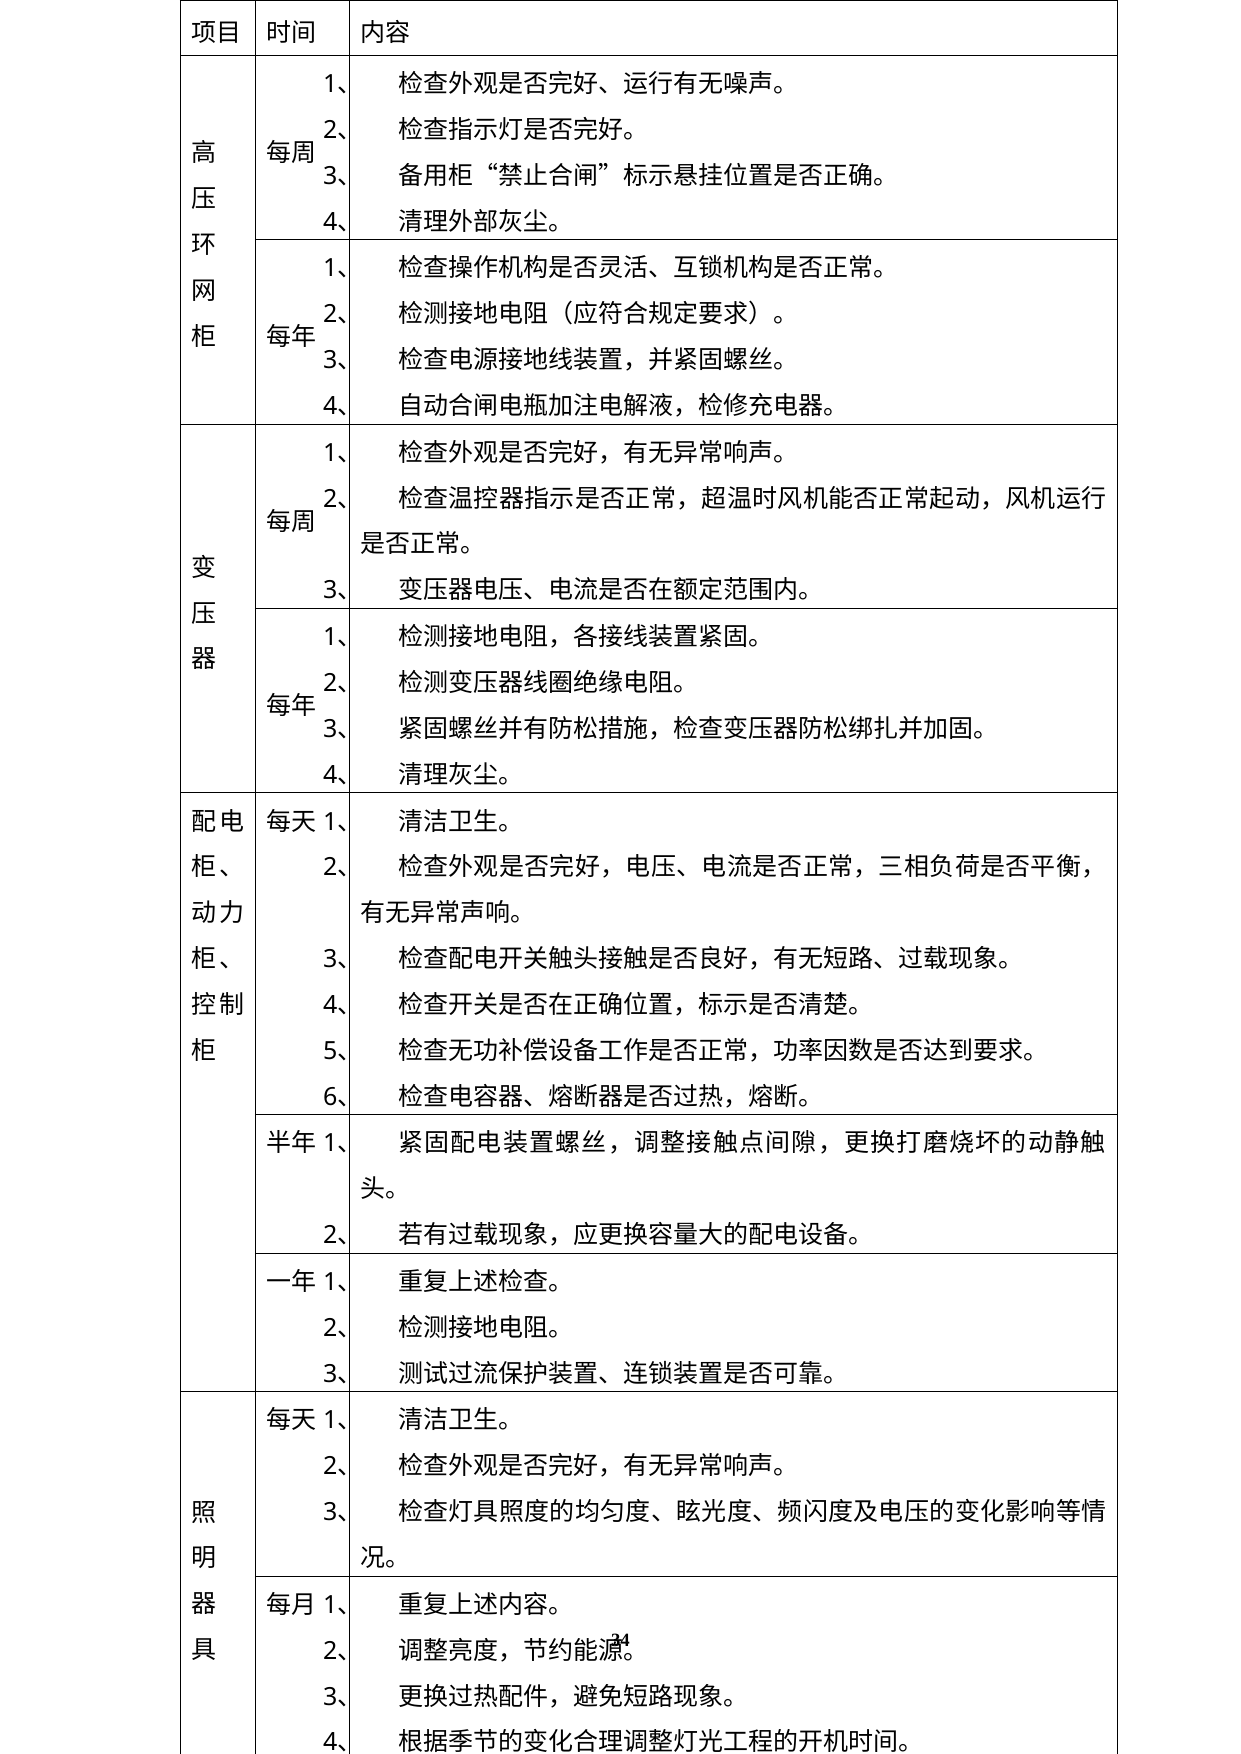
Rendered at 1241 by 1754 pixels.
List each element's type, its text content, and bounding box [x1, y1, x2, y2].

table_cell 检查外观是否完好，有无异常响声。 检查温控器指示是否正常，超温时风机能否正常起动，风机运行是否正常。 变压器电压、电流是否在额定范围内。 [350, 425, 1117, 608]
table_cell 检查操作机构是否灵活、互锁机构是否正常。 检测接地电阻（应符合规定要求）。 检查电源接地线装置，并紧固螺丝。 自动合闸电瓶加注电解液，检修充电器。 [350, 240, 1117, 423]
table_cell 每天 [256, 793, 349, 1114]
table_header 项目 [181, 1, 255, 55]
table_cell 检查外观是否完好、运行有无噪声。 检查指示灯是否完好。 备用柜“禁止合闸”标示悬挂位置是否正确。 清理外部灰尘。 [350, 56, 1117, 239]
table_cell 每月 [256, 1577, 349, 1754]
table_cell 清洁卫生。 检查外观是否完好，有无异常响声。 检查灯具照度的均匀度、眩光度、频闪度及电压的变化影响等情况。 [350, 1392, 1117, 1576]
table_header 时间 [256, 1, 349, 55]
table_cell 变 压 器 [181, 425, 255, 792]
table_cell 紧固配电装置螺丝，调整接触点间隙，更换打磨烧坏的动静触头。 若有过载现象，应更换容量大的配电设备。 [350, 1115, 1117, 1253]
table_cell 每年 [256, 609, 349, 792]
table_cell 每天 [256, 1392, 349, 1576]
table_cell 重复上述检查。 检测接地电阻。 测试过流保护装置、连锁装置是否可靠。 [350, 1254, 1117, 1391]
table_cell 检测接地电阻，各接线装置紧固。 检测变压器线圈绝缘电阻。 紧固螺丝并有防松措施，检查变压器防松绑扎并加固。 清理灰尘。 [350, 609, 1117, 792]
table_cell 重复上述内容。 调整亮度，节约能源。 更换过热配件，避免短路现象。 根据季节的变化合理调整灯光工程的开机时间。 [350, 1577, 1117, 1754]
table_cell 每周 [256, 425, 349, 608]
table_cell 每年 [256, 240, 349, 423]
table_cell 照 明 器 具 [181, 1392, 255, 1754]
table_cell 高 压 环 网 柜 [181, 56, 255, 423]
table_cell 半年 [256, 1115, 349, 1253]
table_header 内容 [350, 1, 1117, 55]
table_cell 清洁卫生。 检查外观是否完好，电压、电流是否正常，三相负荷是否平衡，有无异常声响。 检查配电开关触头接触是否良好，有无短路、过载现象。 检查开关是否在正确位置，标示是否清楚。 检查无功补偿设备工作是否正常，功率因数是否达到要求。 检查电容器、熔断器是否过热，熔断。 [350, 793, 1117, 1114]
table_cell 每周 [256, 56, 349, 239]
table_cell 配电柜、动力柜、控制柜 [181, 793, 255, 1391]
table_cell 一年 [256, 1254, 349, 1391]
